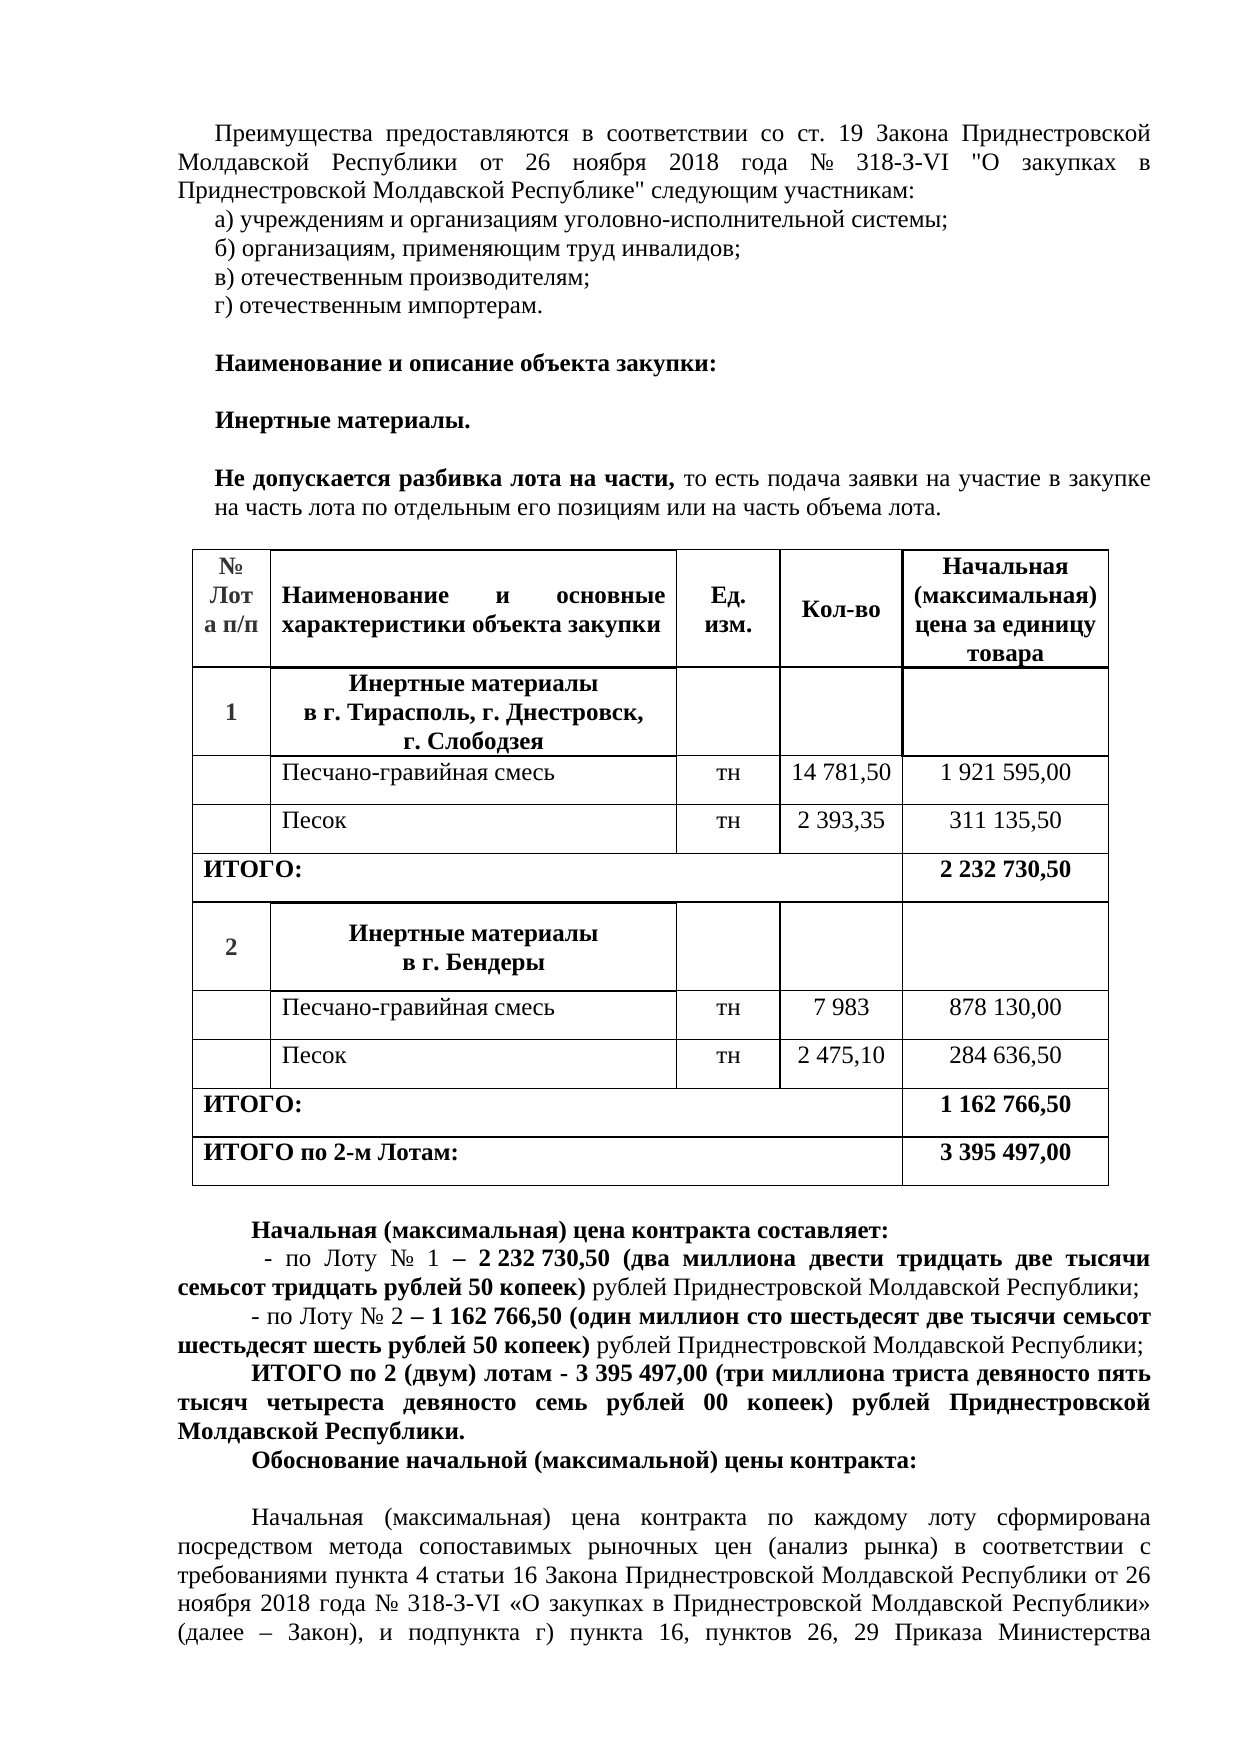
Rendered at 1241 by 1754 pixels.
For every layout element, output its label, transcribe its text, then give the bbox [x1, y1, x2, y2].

text - по Лоту № 2 – 1 162 766,50 (один миллион сто шестьдесят две тысячи семьсот шестьдесят шесть рублей 50 копеек) рублей Приднестровской Молдавской Республики; [177, 1301, 1152, 1358]
table_header Кол-во [781, 550, 901, 666]
text Инертные материалы. [177, 406, 1152, 434]
table_cell 2 475,10 [781, 1040, 902, 1088]
text г) отечественным импортерам. [177, 291, 1152, 319]
text Начальная (максимальная) цена контракта составляет: [177, 1215, 1152, 1243]
table_cell 1 921 595,00 [903, 757, 1108, 804]
table_cell Инертные материалы в г. Бендеры [271, 904, 676, 990]
table_cell 2 393,35 [781, 805, 902, 853]
text Наименование и описание объекта закупки: [177, 348, 1152, 377]
table_cell [781, 668, 901, 755]
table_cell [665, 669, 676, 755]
table_header № Лота п/п [193, 550, 270, 666]
table_cell ИТОГО: [193, 1089, 902, 1136]
table_cell 3 395 497,00 [903, 1138, 1108, 1185]
table_cell ИТОГО: [193, 854, 902, 901]
text в) отечественным производителям; [177, 262, 1152, 291]
table_cell Песчано-гравийная смесь [271, 992, 676, 1039]
table_cell [677, 903, 779, 990]
text ИТОГО по 2 (двум) лотам - 3 395 497,00 (три миллиона триста девяносто пять тысяч четыреста девяносто семь рублей 00 копеек) рублей Приднестровской Молдавской Республики. [177, 1358, 1152, 1445]
table_cell [904, 669, 1108, 755]
table_cell тн [677, 805, 779, 853]
text Не допускается разбивка лота на части, то есть подача заявки на участие в закупке на часть лота по отдельным его позициям или на часть объема лота. [214, 463, 1152, 521]
table_cell ИТОГО по 2-м Лотам: [193, 1138, 902, 1185]
text б) организациям, применяющим труд инвалидов; [177, 233, 1152, 262]
text Обоснование начальной (максимальной) цены контракта: [177, 1445, 1152, 1473]
text - по Лоту № 1 – 2 232 730,50 (два миллиона двести тридцать две тысячи семьсот тридцать рублей 50 копеек) рублей Приднестровской Молдавской Республики; [177, 1243, 1152, 1301]
table_cell 7 983 [781, 991, 902, 1039]
table_cell [677, 668, 779, 755]
table_cell 1 162 766,50 [903, 1089, 1108, 1136]
table_cell Песчано-гравийная смесь [271, 757, 676, 804]
table_cell тн [677, 1040, 779, 1088]
table_cell [781, 903, 902, 990]
table_cell 2 232 730,50 [903, 854, 1108, 901]
table_cell [903, 903, 1108, 990]
table_cell Песок [271, 1040, 676, 1088]
table_cell [193, 756, 270, 804]
table_cell [193, 805, 270, 853]
table_header Ед. изм. [677, 550, 779, 666]
table_cell 878 130,00 [903, 991, 1108, 1039]
table_header Наименование и основные характеристики объекта закупки [271, 551, 676, 666]
table_cell [193, 991, 270, 1039]
table_cell [193, 1040, 270, 1088]
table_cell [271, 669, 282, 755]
table_cell 14 781,50 [781, 756, 902, 804]
table_cell тн [677, 991, 779, 1039]
table_cell Песок [271, 805, 676, 853]
table_cell 284 636,50 [903, 1040, 1108, 1088]
table_cell 311 135,50 [903, 805, 1108, 853]
table_cell тн [677, 756, 779, 804]
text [177, 1502, 1152, 1646]
text а) учреждениям и организациям уголовно-исполнительной системы; [177, 204, 1152, 233]
text Преимущества предоставляются в соответствии со ст. 19 Закона Приднестровской Молдавской Республики от 26 ноября 2018 года № 318-З-VI "О закупках в Приднестровской Молдавской Республике" следующим участникам: [177, 118, 1152, 204]
